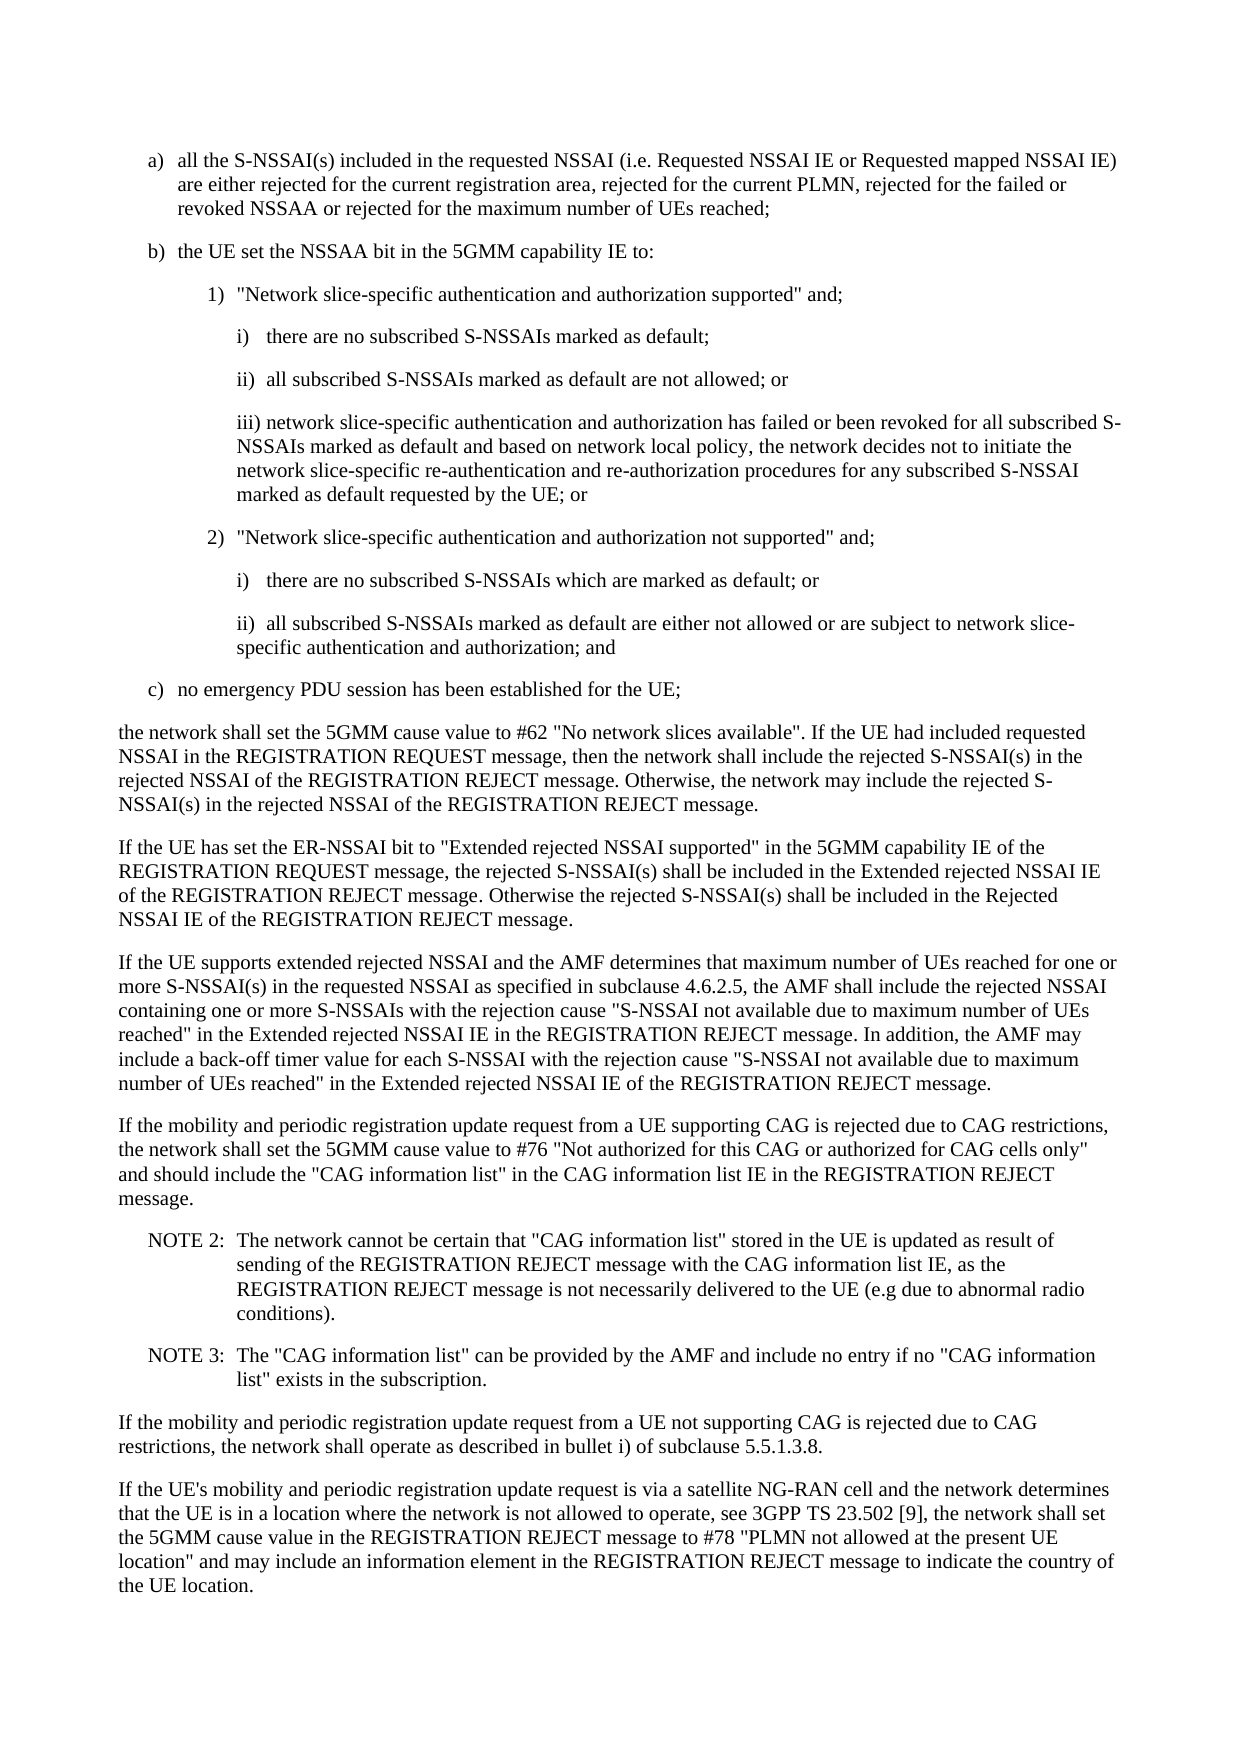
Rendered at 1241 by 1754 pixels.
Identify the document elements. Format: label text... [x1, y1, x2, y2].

text If the UE has set the ER-NSSAI bit to "Extended rejected NSSAI supported" in the 5GMM capability IE of the REGISTRATION REQUEST message, the rejected S-NSSAI(s) shall be included in the Extended rejected NSSAI IE of the REGISTRATION REJECT message. Otherwise the rejected S-NSSAI(s) shall be included in the Rejected NSSAI IE of the REGISTRATION REJECT message. [118, 835, 1122, 931]
text NOTE 2: The network cannot be certain that "CAG information list" stored in the UE is updated as result of sending of the REGISTRATION REJECT message with the CAG information list IE, as the REGISTRATION REJECT message is not necessarily delivered to the UE (e.g due to abnormal radio conditions). [148, 1228, 1122, 1324]
text ii) all subscribed S-NSSAIs marked as default are not allowed; or [236, 367, 1122, 391]
text If the mobility and periodic registration update request from a UE not supporting CAG is rejected due to CAG restrictions, the network shall operate as described in bullet i) of subclause 5.5.1.3.8. [118, 1410, 1122, 1458]
text 1) "Network slice-specific authentication and authorization supported" and; [207, 281, 1122, 306]
text i) there are no subscribed S-NSSAIs which are marked as default; or [236, 568, 1122, 592]
text b) the UE set the NSSAA bit in the 5GMM capability IE to: [148, 239, 1122, 263]
text the network shall set the 5GMM cause value to #62 "No network slices available". If the UE had included requested NSSAI in the REGISTRATION REQUEST message, then the network shall include the rejected S-NSSAI(s) in the rejected NSSAI of the REGISTRATION REJECT message. Otherwise, the network may include the rejected S-NSSAI(s) in the rejected NSSAI of the REGISTRATION REJECT message. [118, 720, 1122, 816]
text If the mobility and periodic registration update request from a UE supporting CAG is rejected due to CAG restrictions, the network shall set the 5GMM cause value to #76 "Not authorized for this CAG or authorized for CAG cells only" and should include the "CAG information list" in the CAG information list IE in the REGISTRATION REJECT message. [118, 1113, 1122, 1209]
text i) there are no subscribed S-NSSAIs marked as default; [236, 324, 1122, 348]
text c) no emergency PDU session has been established for the UE; [148, 677, 1122, 701]
text If the UE's mobility and periodic registration update request is via a satellite NG-RAN cell and the network determines that the UE is in a location where the network is not allowed to operate, see 3GPP TS 23.502 [9], the network shall set the 5GMM cause value in the REGISTRATION REJECT message to #78 "PLMN not allowed at the present UE location" and may include an information element in the REGISTRATION REJECT message to indicate the country of the UE location. [118, 1477, 1122, 1597]
text If the UE supports extended rejected NSSAI and the AMF determines that maximum number of UEs reached for one or more S-NSSAI(s) in the requested NSSAI as specified in subclause 4.6.2.5, the AMF shall include the rejected NSSAI containing one or more S-NSSAIs with the rejection cause "S-NSSAI not available due to maximum number of UEs reached" in the Extended rejected NSSAI IE in the REGISTRATION REJECT message. In addition, the AMF may include a back-off timer value for each S-NSSAI with the rejection cause "S-NSSAI not available due to maximum number of UEs reached" in the Extended rejected NSSAI IE of the REGISTRATION REJECT message. [118, 950, 1122, 1094]
text 2) "Network slice-specific authentication and authorization not supported" and; [207, 525, 1122, 549]
text NOTE 3: The "CAG information list" can be provided by the AMF and include no entry if no "CAG information list" exists in the subscription. [148, 1343, 1122, 1391]
text iii) network slice-specific authentication and authorization has failed or been revoked for all subscribed S-NSSAIs marked as default and based on network local policy, the network decides not to initiate the network slice-specific re-authentication and re-authorization procedures for any subscribed S-NSSAI marked as default requested by the UE; or [236, 410, 1122, 506]
text a) all the S-NSSAI(s) included in the requested NSSAI (i.e. Requested NSSAI IE or Requested mapped NSSAI IE) are either rejected for the current registration area, rejected for the current PLMN, rejected for the failed or revoked NSSAA or rejected for the maximum number of UEs reached; [148, 148, 1122, 220]
text ii) all subscribed S-NSSAIs marked as default are either not allowed or are subject to network slice-specific authentication and authorization; and [236, 611, 1122, 659]
